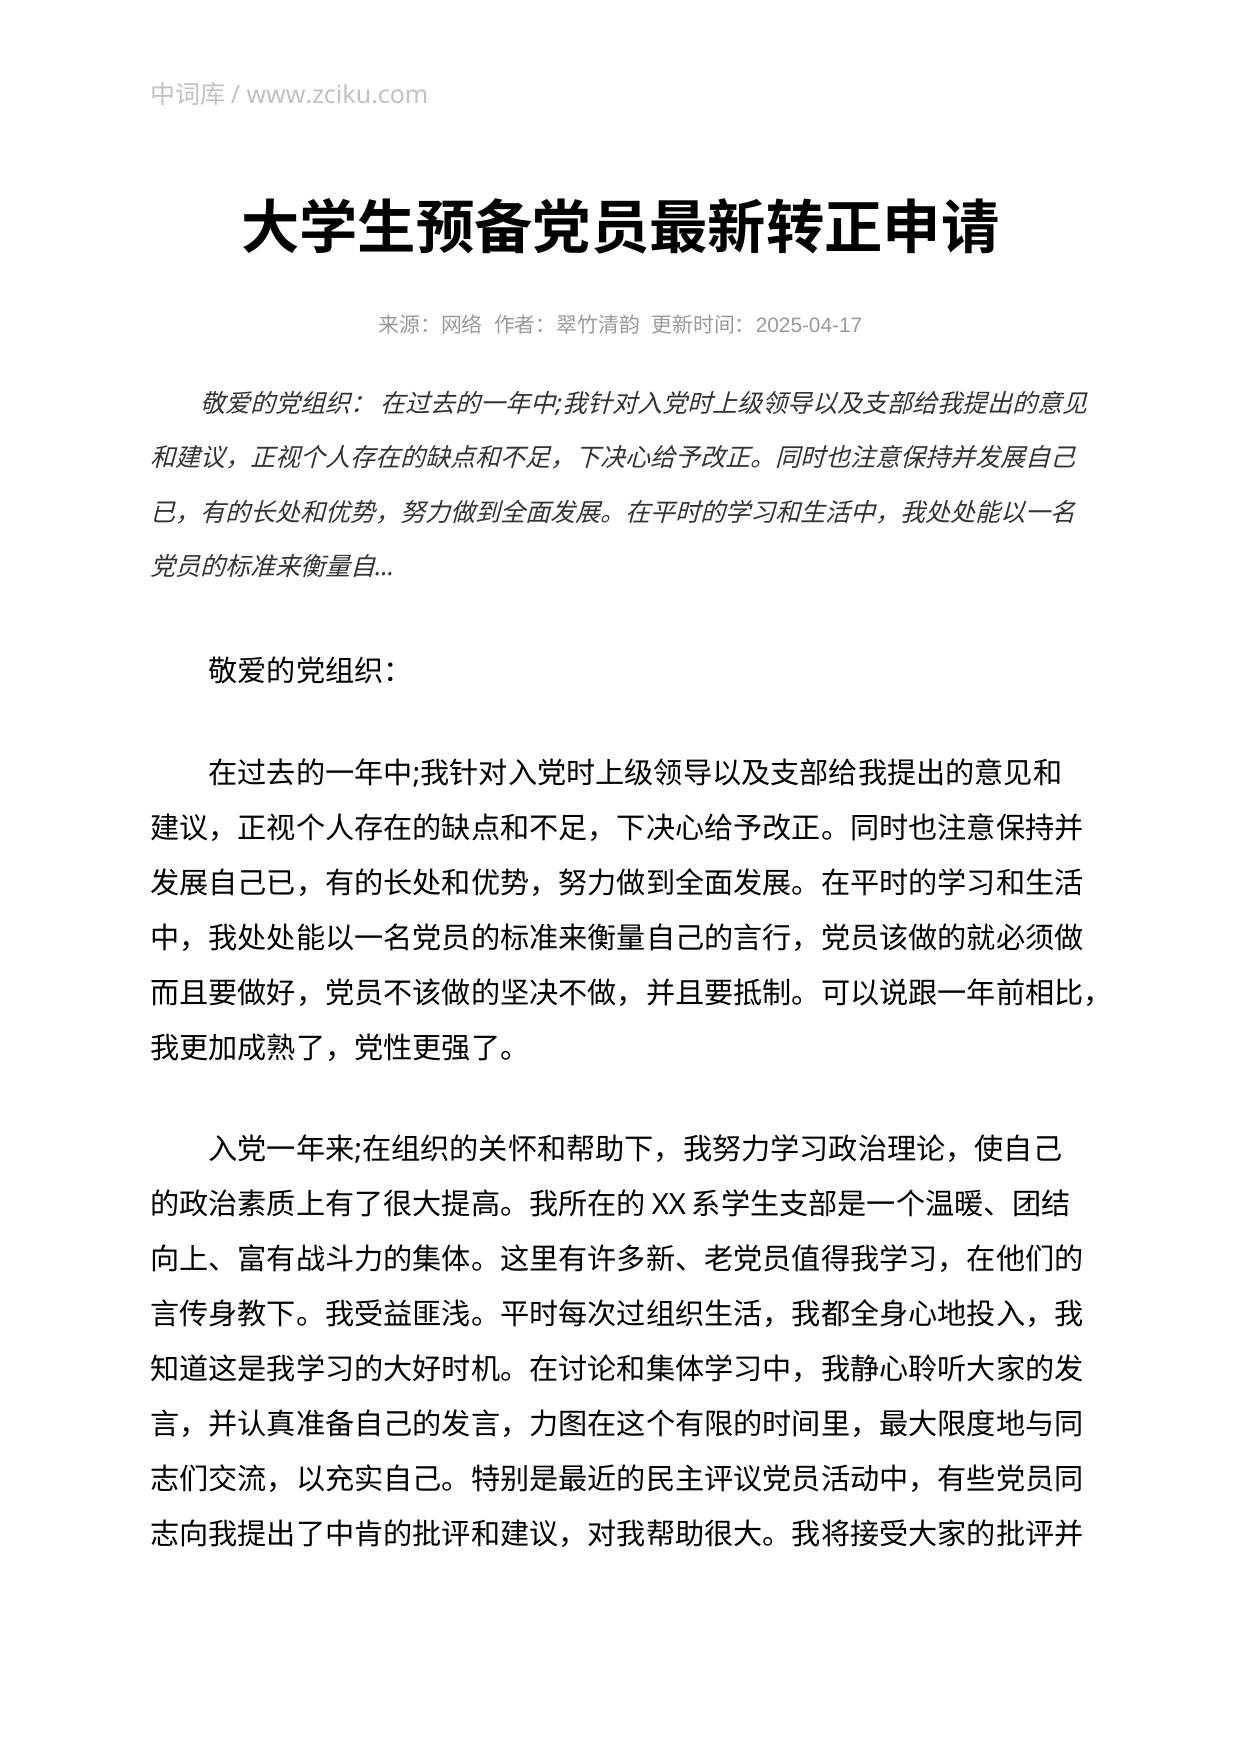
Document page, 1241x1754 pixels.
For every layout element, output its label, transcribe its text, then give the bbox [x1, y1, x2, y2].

text 敬爱的党组织： [150, 648, 1090, 690]
text 敬爱的党组织： 在过去的一年中;我针对入党时上级领导以及支部给我提出的意见和建议，正视个人存在的缺点和不足，下决心给予改正。同时也注意保持并发展自己已，有的长处和优势，努力做到全面发展。在平时的学习和生活中，我处处能以一名党员的标准来衡量自... [150, 383, 1090, 583]
text 来源：网络 作者：翠竹清韵 更新时间：2025-04-17 [150, 313, 1090, 337]
text 在过去的一年中;我针对入党时上级领导以及支部给我提出的意见和建议，正视个人存在的缺点和不足，下决心给予改正。同时也注意保持并发展自己已，有的长处和优势，努力做到全面发展。在平时的学习和生活中，我处处能以一名党员的标准来衡量自己的言行，党员该做的就必须做而且要做好，党员不该做的坚决不做，并且要抵制。可以说跟一年前相比，我更加成熟了，党性更强了。 [150, 749, 1090, 1066]
subtitle 大学生预备党员最新转正申请 [150, 181, 1090, 266]
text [150, 1126, 1090, 1553]
